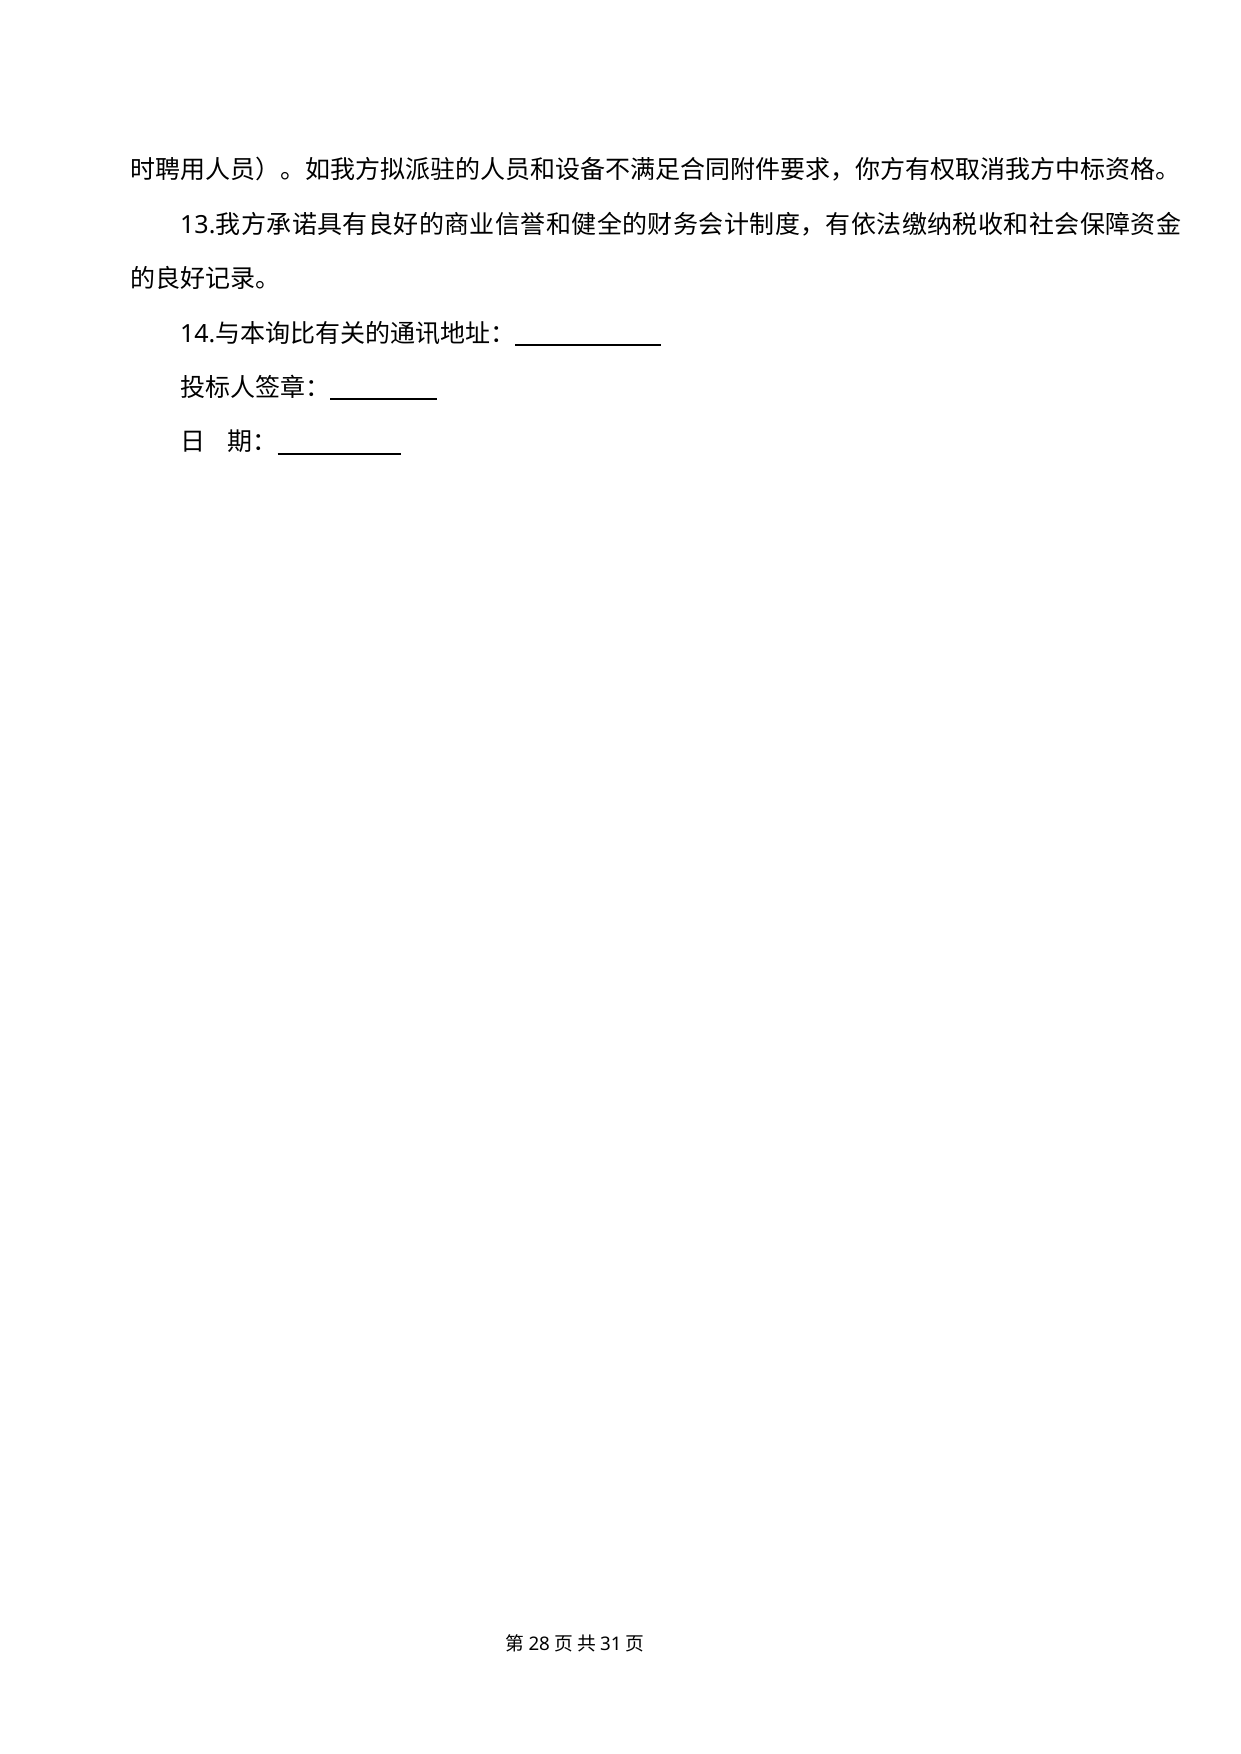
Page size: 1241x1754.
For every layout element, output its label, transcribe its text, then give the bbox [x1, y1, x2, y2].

text 14.与本询比有关的通讯地址： [130, 313, 1181, 349]
text 13.我方承诺具有良好的商业信誉和健全的财务会计制度，有依法缴纳税收和社会保障资金的良好记录。 [130, 204, 1181, 295]
text 投标人签章： [130, 367, 1181, 404]
text 日 期： [130, 422, 1181, 458]
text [130, 150, 1181, 186]
